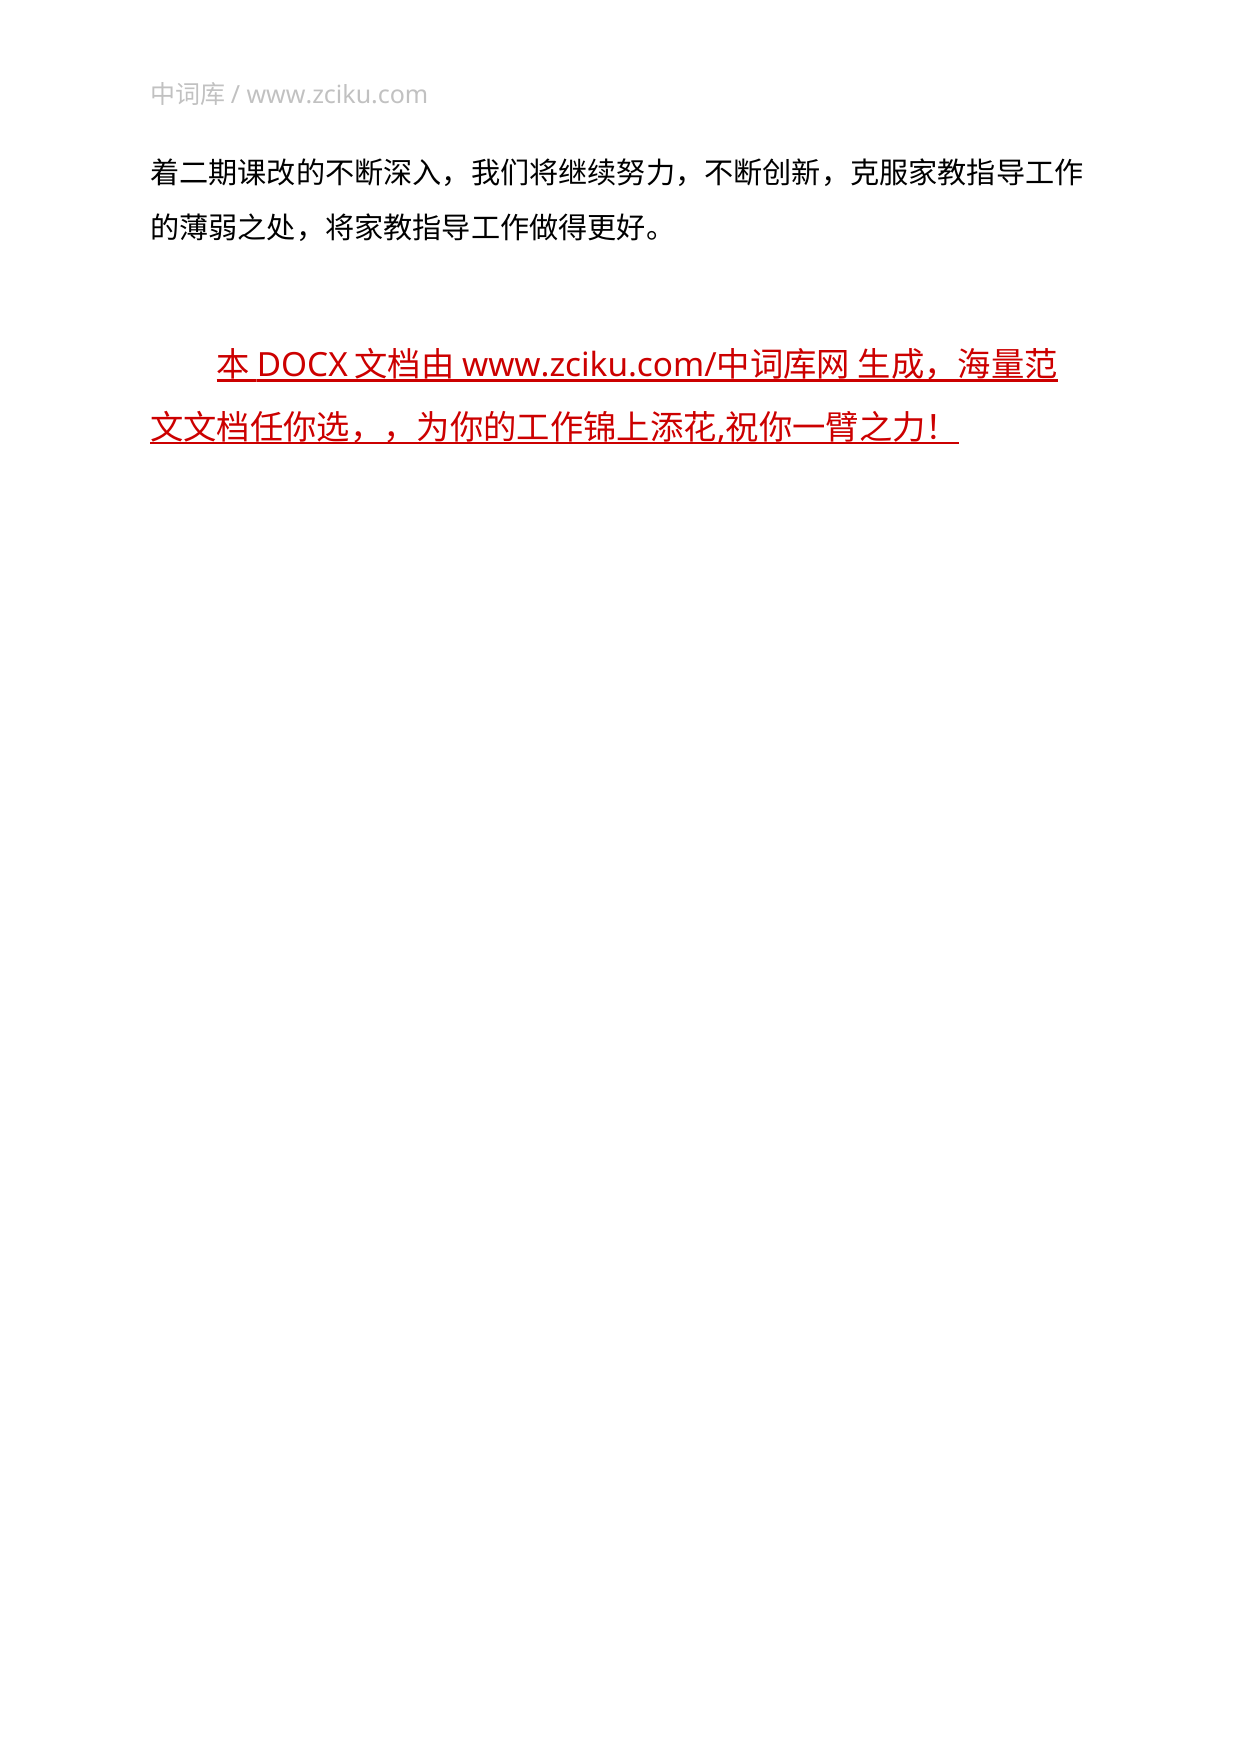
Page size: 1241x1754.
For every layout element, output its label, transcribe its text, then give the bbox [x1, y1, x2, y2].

text 本DOCX文档由 www.zciku.com/中词库网 生成，海量范文文档任你选，，为你的工作锦上添花,祝你一臂之力！ [150, 338, 1090, 449]
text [150, 150, 1090, 247]
